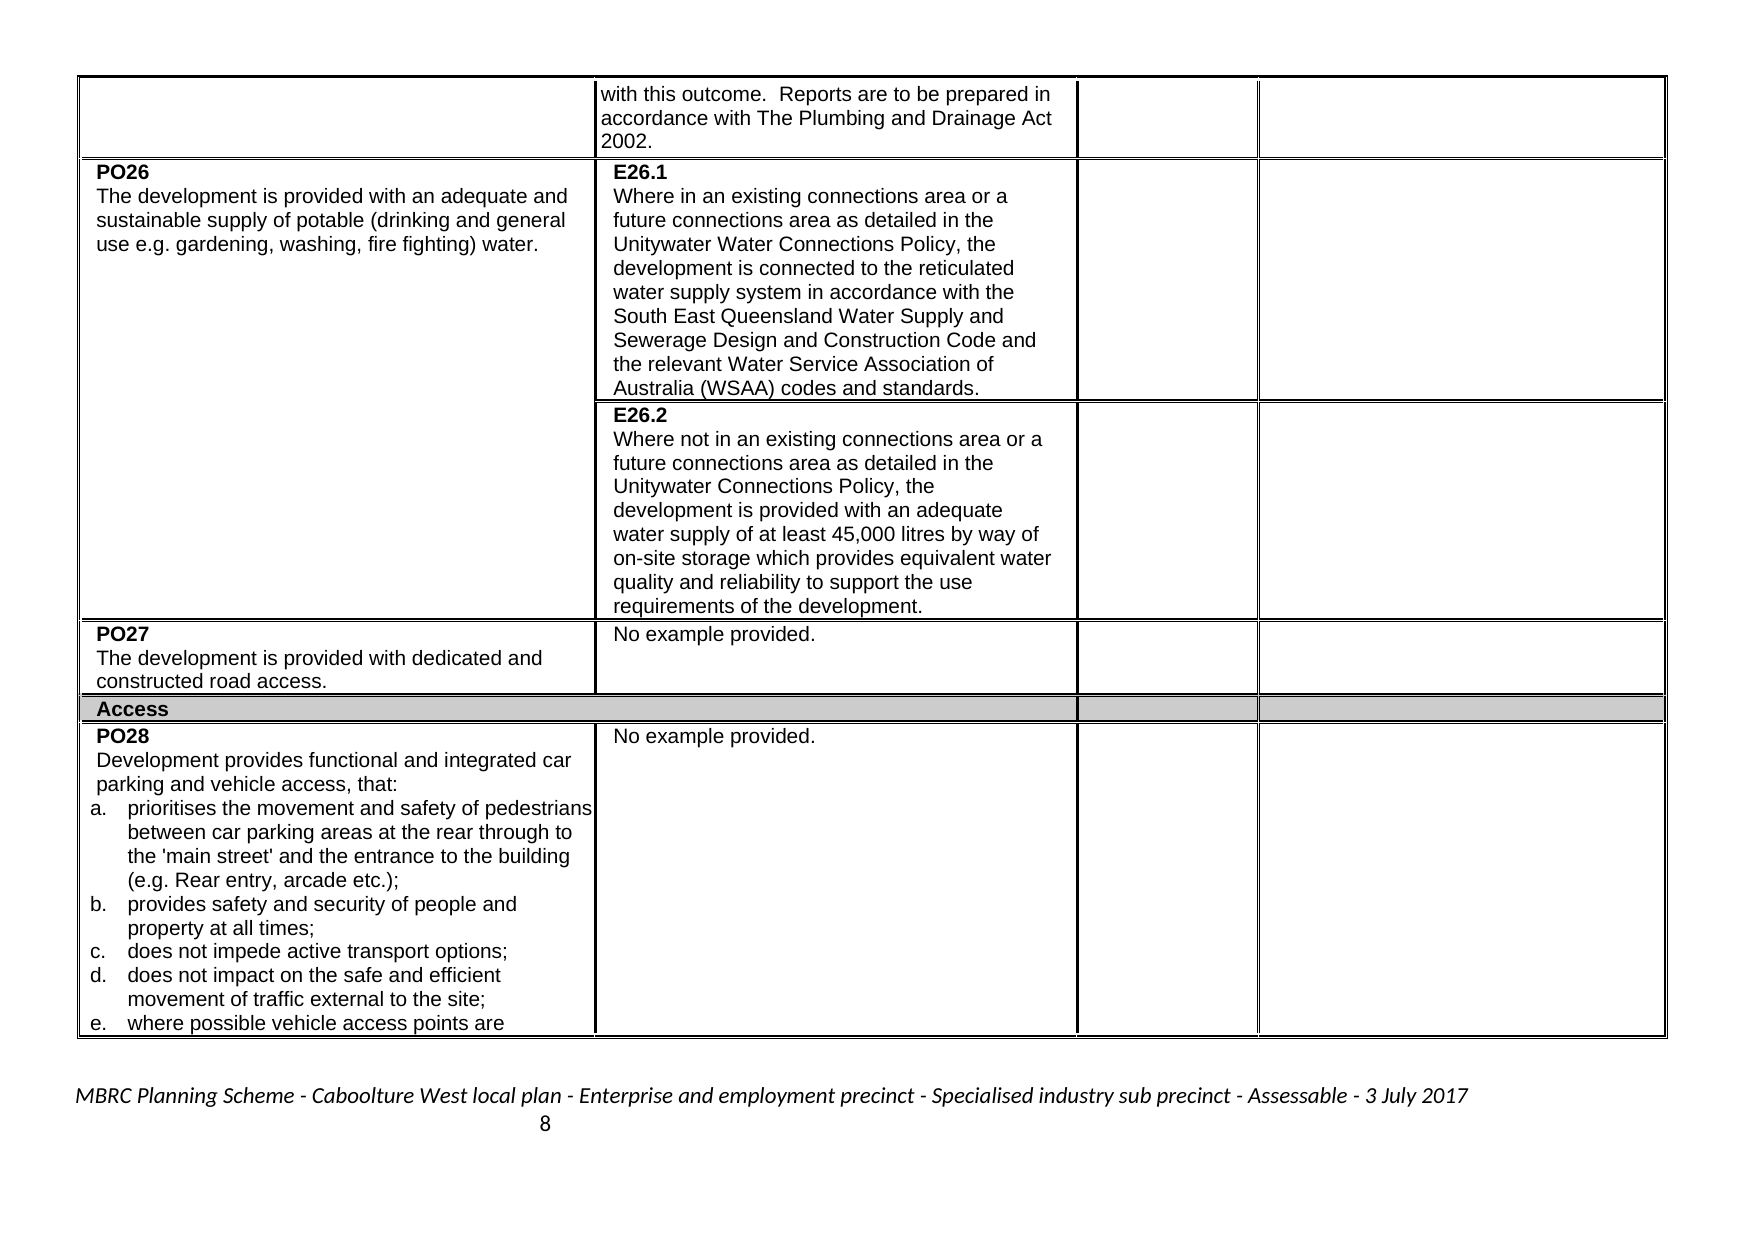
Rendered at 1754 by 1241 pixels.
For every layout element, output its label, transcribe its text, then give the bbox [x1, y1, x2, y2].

table_cell [1079, 697, 1257, 720]
table_cell [1079, 403, 1257, 618]
table_cell [1260, 156, 1665, 399]
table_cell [595, 77, 1077, 156]
table_cell [1077, 724, 1259, 1035]
table_cell [1079, 160, 1257, 399]
table_cell E26.1 Where in an existing connections area or a future connections area as detailed in the Unitywater Water Connections Policy, the development is connected to the reticulated water supply system in accordance with the South East Queensland Water Supply and Sewerage Design and Construction Code and the relevant Water Service Association of Australia (WSAA) codes and standards. [597, 160, 1076, 399]
table_cell PO27 The development is provided with dedicated and constructed road access. [80, 618, 594, 693]
table_cell [1260, 618, 1665, 693]
table_cell [1260, 399, 1665, 618]
table_cell PO26 The development is provided with an adequate and sustainable supply of potable (drinking and general use e.g. gardening, washing, fire fighting) water. [80, 156, 594, 618]
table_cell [80, 720, 595, 1035]
table_cell [1259, 720, 1665, 1035]
table_cell [1077, 78, 1259, 156]
table_cell [1259, 78, 1664, 156]
table_cell [1260, 693, 1665, 720]
table_cell [1079, 622, 1257, 693]
table_cell Access [80, 693, 1076, 720]
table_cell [595, 724, 1077, 1035]
table_cell E26.2 Where not in an existing connections area or a future connections area as detailed in the Unitywater Connections Policy, the development is provided with an adequate water supply of at least 45,000 litres by way of on-site storage which provides equivalent water quality and reliability to support the use requirements of the development. [597, 403, 1076, 618]
table_cell No example provided. [597, 622, 1076, 693]
